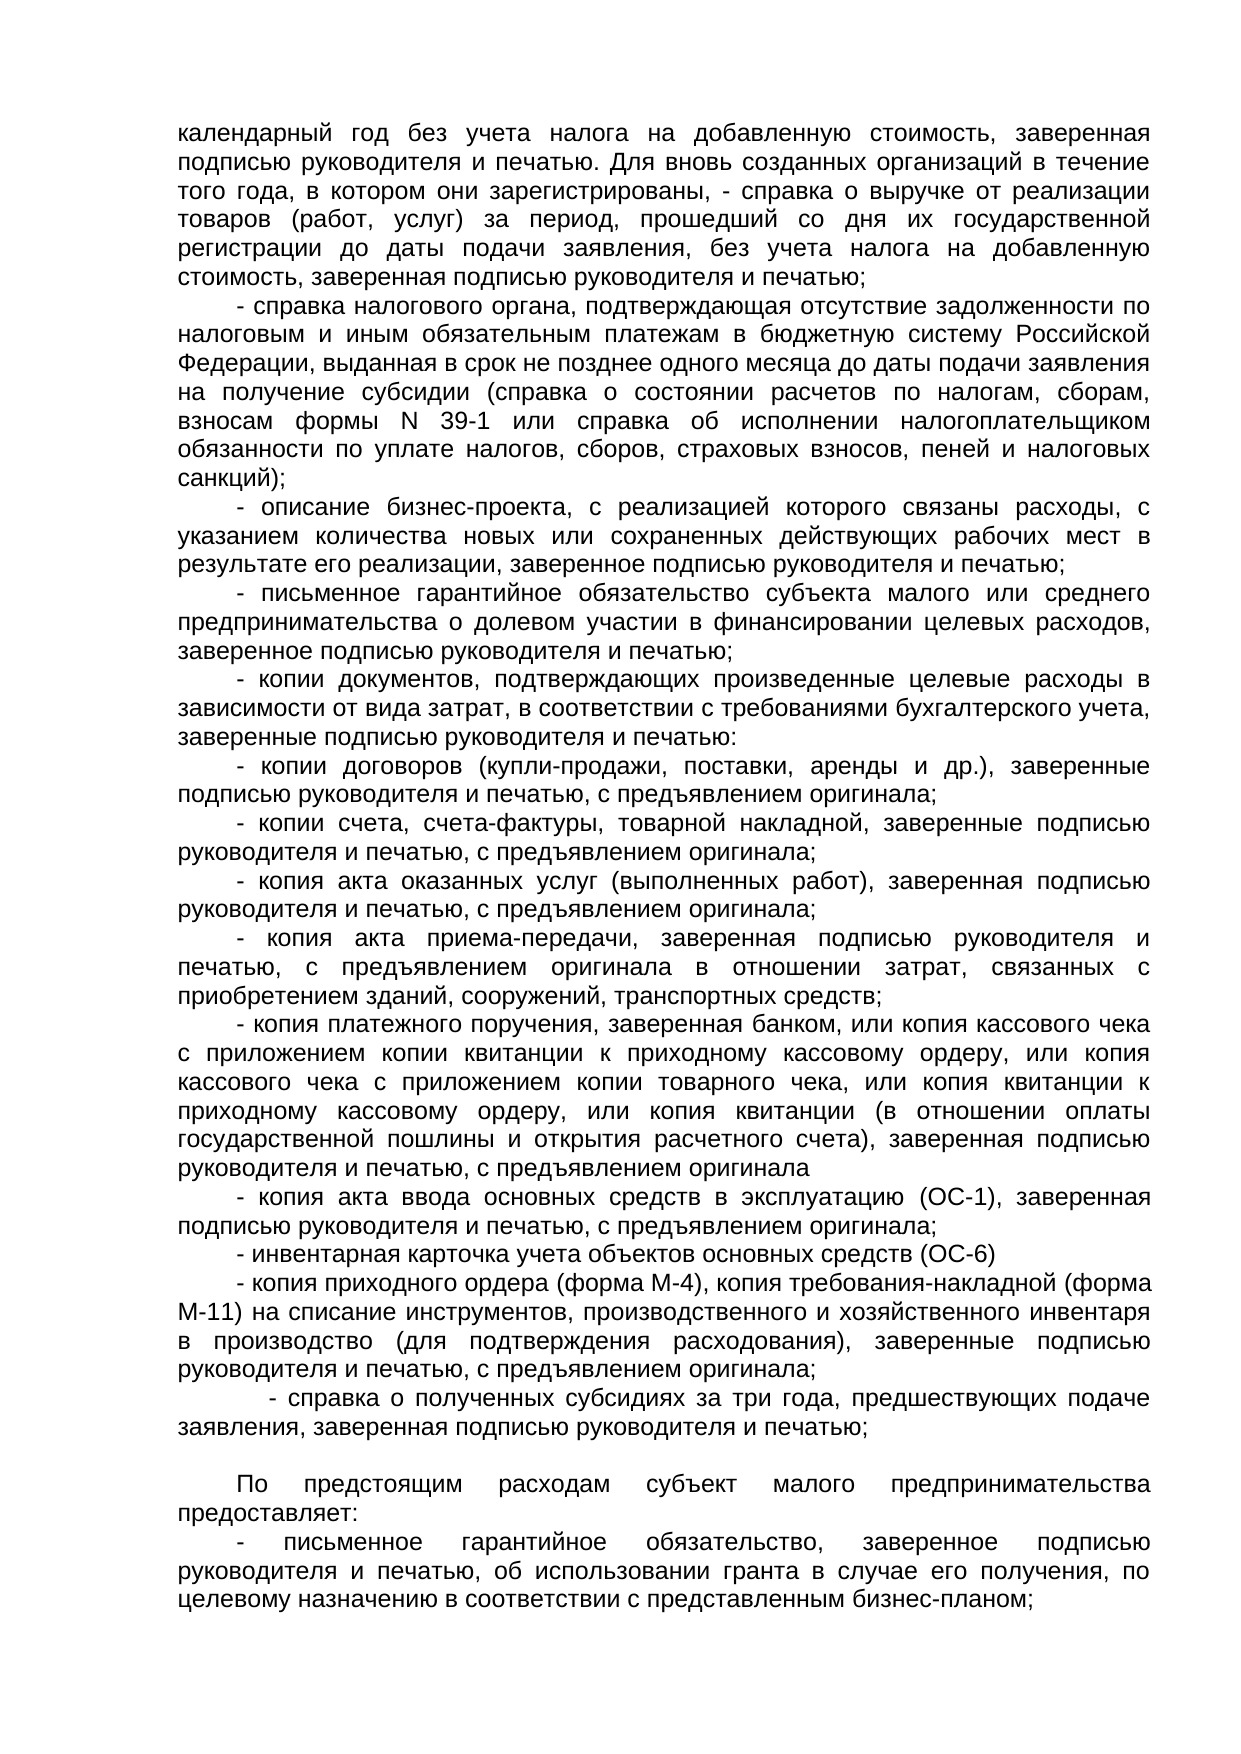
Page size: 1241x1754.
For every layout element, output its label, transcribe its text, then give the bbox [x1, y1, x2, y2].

text - инвентарная карточка учета объектов основных средств (ОС-6) [177, 1239, 1152, 1268]
text - описание бизнес-проекта, с реализацией которого связаны расходы, с указанием количества новых или сохраненных действующих рабочих мест в результате его реализации, заверенное подписью руководителя и печатью; [177, 492, 1152, 578]
text - копии счета, счета-фактуры, товарной накладной, заверенные подписью руководителя и печатью, с предъявлением оригинала; [177, 808, 1152, 866]
text - копия акта ввода основных средств в эксплуатацию (ОС-1), заверенная подписью руководителя и печатью, с предъявлением оригинала; [177, 1182, 1152, 1239]
text - справка о полученных субсидиях за три года, предшествующих подаче заявления, заверенная подписью руководителя и печатью; [177, 1383, 1152, 1441]
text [177, 118, 1152, 291]
text - письменное гарантийное обязательство, заверенное подписью руководителя и печатью, об использовании гранта в случае его получения, по целевому назначению в соответствии с представленным бизнес-планом; [177, 1527, 1152, 1613]
text - письменное гарантийное обязательство субъекта малого или среднего предпринимательства о долевом участии в финансировании целевых расходов, заверенное подписью руководителя и печатью; [177, 578, 1152, 664]
text - копии договоров (купли-продажи, поставки, аренды и др.), заверенные подписью руководителя и печатью, с предъявлением оригинала; [177, 751, 1152, 808]
text - копии документов, подтверждающих произведенные целевые расходы в зависимости от вида затрат, в соответствии с требованиями бухгалтерского учета, заверенные подписью руководителя и печатью: [177, 664, 1152, 751]
text - копия приходного ордера (форма М-4), копия требования-накладной (форма М-11) на списание инструментов, производственного и хозяйственного инвентаря в производство (для подтверждения расходования), заверенные подписью руководителя и печатью, с предъявлением оригинала; [177, 1268, 1152, 1383]
text - копия платежного поручения, заверенная банком, или копия кассового чека с приложением копии квитанции к приходному кассовому ордеру, или копия кассового чека с приложением копии товарного чека, или копия квитанции к приходному кассовому ордеру, или копия квитанции (в отношении оплаты государственной пошлины и открытия расчетного счета), заверенная подписью руководителя и печатью, с предъявлением оригинала [177, 1009, 1152, 1182]
text - копия акта оказанных услуг (выполненных работ), заверенная подписью руководителя и печатью, с предъявлением оригинала; [177, 866, 1152, 923]
text - копия акта приема-передачи, заверенная подписью руководителя и печатью, с предъявлением оригинала в отношении затрат, связанных с приобретением зданий, сооружений, транспортных средств; [177, 923, 1152, 1009]
text По предстоящим расходам субъект малого предпринимательства предоставляет: [177, 1469, 1152, 1527]
text - справка налогового органа, подтверждающая отсутствие задолженности по налоговым и иным обязательным платежам в бюджетную систему Российской Федерации, выданная в срок не позднее одного месяца до даты подачи заявления на получение субсидии (справка о состоянии расчетов по налогам, сборам, взносам формы N 39-1 или справка об исполнении налогоплательщиком обязанности по уплате налогов, сборов, страховых взносов, пеней и налоговых санкций); [177, 291, 1152, 492]
